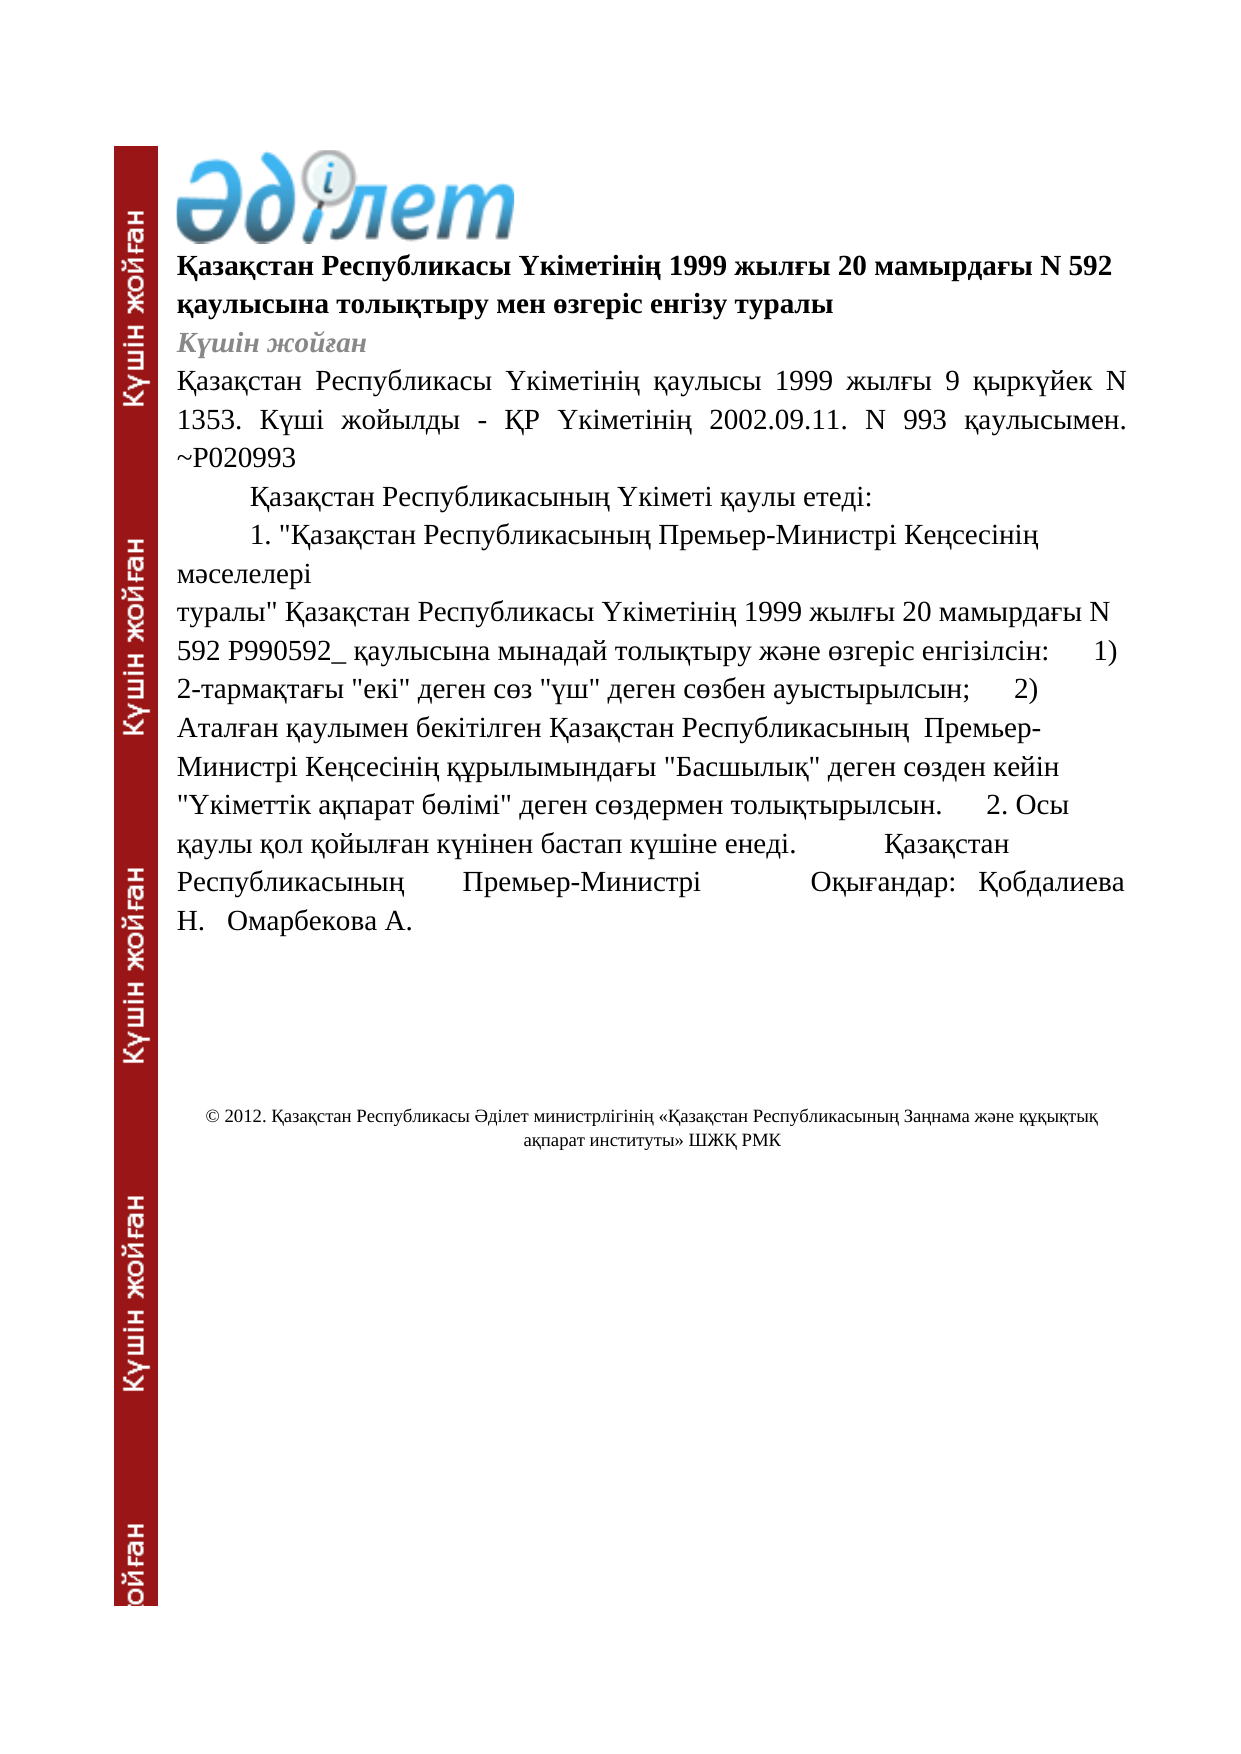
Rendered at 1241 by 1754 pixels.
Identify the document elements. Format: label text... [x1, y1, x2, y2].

picture [114, 474, 158, 479]
text Күшін жойған [112, 325, 1128, 358]
picture [114, 589, 158, 594]
text туралы" Қазақстан Республикасы Үкіметінің 1999 жылғы 20 мамырдағы N 592 P990592_ қаулысына мынадай толықтыру және өзгеріс енгізілсін: 1) 2-тармақтағы "екі" деген сөз "үш" деген сөзбен ауыстырылсын; 2) Аталған қаулымен бекітілген Қазақстан Республикасының Премьер-Министрі Кеңсесінің құрылымындағы "Басшылық" деген сөзден кейін "Үкіметтік ақпарат бөлімі" деген сөздермен толықтырылсын. 2. Осы қаулы қол қойылған күнінен бастап күшіне енеді. Қазақстан Республикасының Премьер-Министрі Оқығандар: Қобдалиева Н. Омарбекова А. [112, 594, 1128, 936]
picture [114, 936, 158, 1104]
picture [114, 1151, 158, 1606]
picture [114, 320, 158, 325]
text Қазақстан Республикасы Үкіметінің 1999 жылғы 20 мамырдағы N 592 қаулысына толықтыру мен өзгеріс енгізу туралы [112, 248, 1128, 320]
picture [114, 146, 158, 248]
text Қазақстан Республикасы Үкіметінің қаулысы 1999 жылғы 9 қыркүйек N 1353. Күші жойылды - ҚР Үкіметінің 2002.09.11. N 993 қаулысымен. ~P020993 [112, 363, 1128, 474]
picture [114, 358, 158, 363]
picture [176, 150, 515, 244]
text © 2012. Қазақстан Республикасы Әділет министрлігінің «Қазақстан Республикасының Заңнама және құқықтық ақпарат институты» ШЖҚ РМК [112, 1104, 1128, 1151]
text Қазақстан Республикасының Үкіметі қаулы етеді: 1. "Қазақстан Республикасының Премьер-Министрі Кеңсесінің мәселелері [112, 479, 1128, 589]
